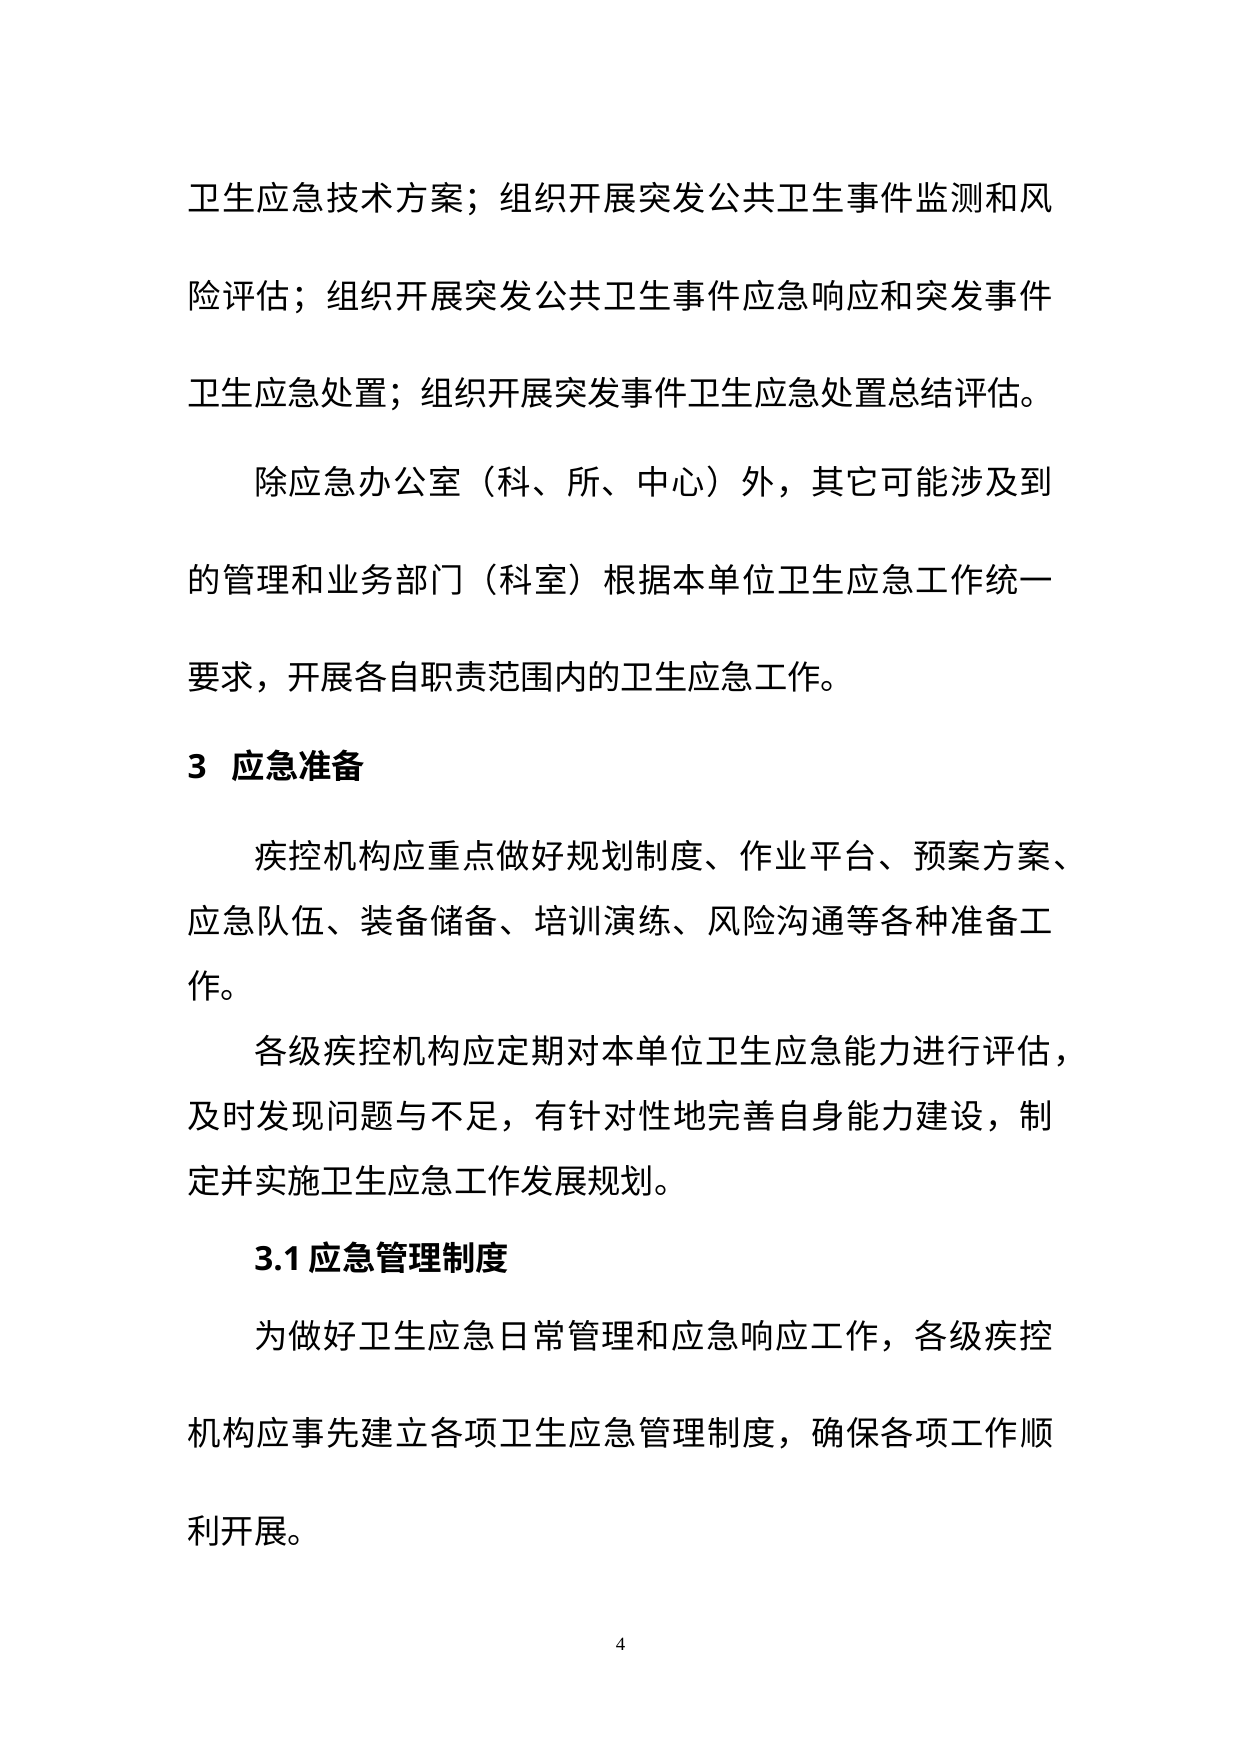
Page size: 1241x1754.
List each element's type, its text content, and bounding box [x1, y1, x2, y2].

text 为做好卫生应急日常管理和应急响应工作，各级疾控机构应事先建立各项卫生应急管理制度，确保各项工作顺利开展。 [187, 1301, 1053, 1561]
text 疾控机构应重点做好规划制度、作业平台、预案方案、应急队伍、装备储备、培训演练、风险沟通等各种准备工作。 [187, 821, 1053, 1016]
text 各级疾控机构应定期对本单位卫生应急能力进行评估，及时发现问题与不足，有针对性地完善自身能力建设，制定并实施卫生应急工作发展规划。 [187, 1016, 1053, 1211]
subtitle 应急准备 [187, 732, 1053, 797]
text 除应急办公室（科、所、中心）外，其它可能涉及到的管理和业务部门（科室）根据本单位卫生应急工作统一要求，开展各自职责范围内的卫生应急工作。 [187, 448, 1053, 708]
subtitle 3.1应急管理制度 [187, 1223, 1053, 1288]
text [187, 164, 1053, 424]
